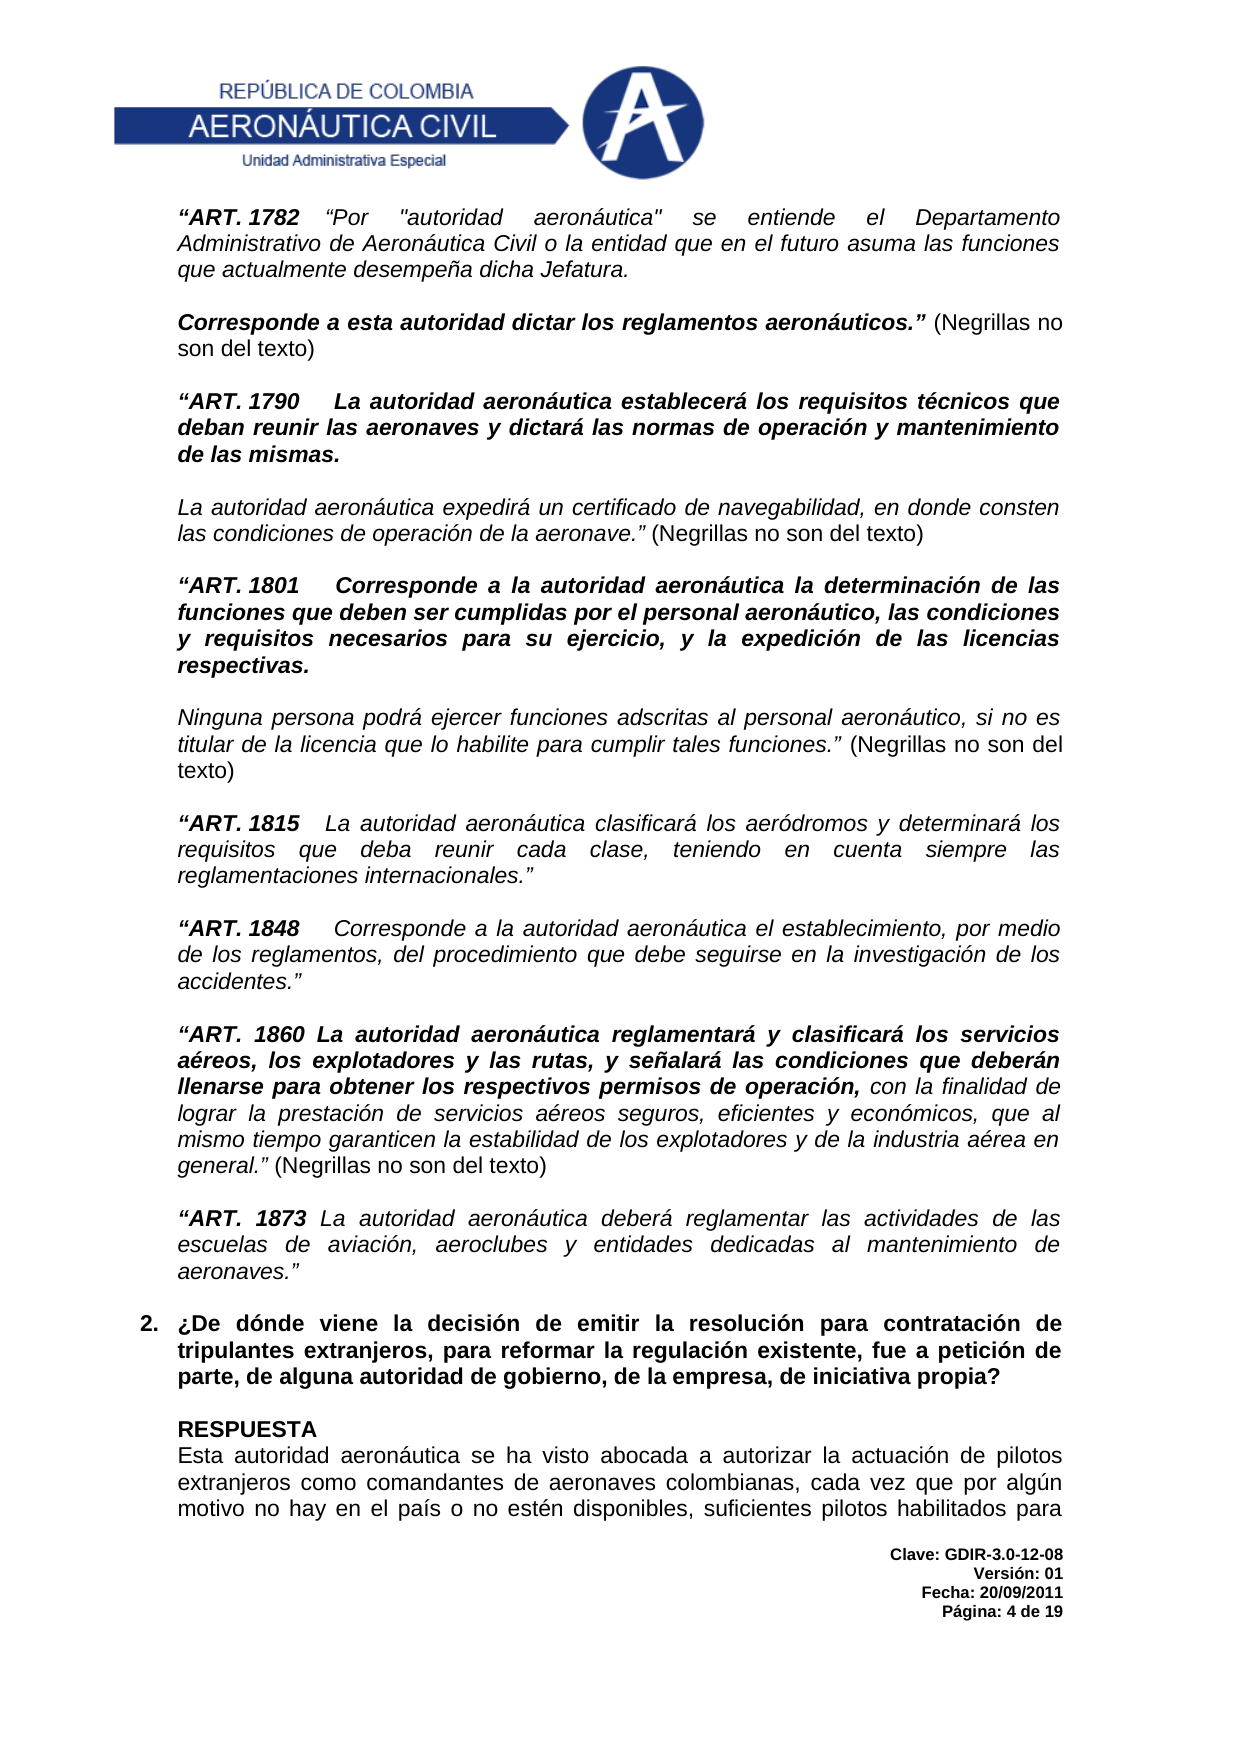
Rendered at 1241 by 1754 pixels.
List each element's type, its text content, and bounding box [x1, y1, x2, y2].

text “ART. 1815 La autoridad aeronáutica clasificará los aeródromos y determinará los requisitos que deba reunir cada clase, teniendo en cuenta siempre las reglamentaciones internacionales.” [177, 810, 1063, 889]
text “ART. 1860 La autoridad aeronáutica reglamentará y clasificará los servicios aéreos, los explotadores y las rutas, y señalará las condiciones que deberán llenarse para obtener los respectivos permisos de operación, con la finalidad de lograr la prestación de servicios aéreos seguros, eficientes y económicos, que al mismo tiempo garanticen la estabilidad de los explotadores y de la industria aérea en general.” (Negrillas no son del texto) [177, 1021, 1063, 1179]
list ¿De dónde viene la decisión de emitir la resolución para contratación de tripulantes extranjeros, para reformar la regulación existente, fue a petición de parte, de alguna autoridad de gobierno, de la empresa, de iniciativa propia? [140, 1310, 1063, 1389]
list RESPUESTA [177, 1416, 1063, 1442]
picture [91, 0, 739, 217]
text Ninguna persona podrá ejercer funciones adscritas al personal aeronáutico, si no es titular de la licencia que lo habilite para cumplir tales funciones.” (Negrillas no son del texto) [177, 704, 1063, 783]
text “ART. 1790 La autoridad aeronáutica establecerá los requisitos técnicos que deban reunir las aeronaves y dictará las normas de operación y mantenimiento de las mismas. [177, 388, 1063, 467]
text “ART. 1848 Corresponde a la autoridad aeronáutica el establecimiento, por medio de los reglamentos, del procedimiento que debe seguirse en la investigación de los accidentes.” [177, 915, 1063, 994]
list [177, 1442, 1063, 1521]
text Corresponde a esta autoridad dictar los reglamentos aeronáuticos.” (Negrillas no son del texto) [177, 309, 1063, 362]
text “ART. 1873 La autoridad aeronáutica deberá reglamentar las actividades de las escuelas de aviación, aeroclubes y entidades dedicadas al mantenimiento de aeronaves.” [177, 1205, 1063, 1284]
text “ART. 1782 “Por "autoridad aeronáutica" se entiende el Departamento Administrativo de Aeronáutica Civil o la entidad que en el futuro asuma las funciones que actualmente desempeña dicha Jefatura. [177, 203, 1063, 283]
text La autoridad aeronáutica expedirá un certificado de navegabilidad, en donde consten las condiciones de operación de la aeronave.” (Negrillas no son del texto) [177, 493, 1063, 546]
text “ART. 1801 Corresponde a la autoridad aeronáutica la determinación de las funciones que deben ser cumplidas por el personal aeronáutico, las condiciones y requisitos necesarios para su ejercicio, y la expedición de las licencias respectivas. [177, 572, 1063, 678]
